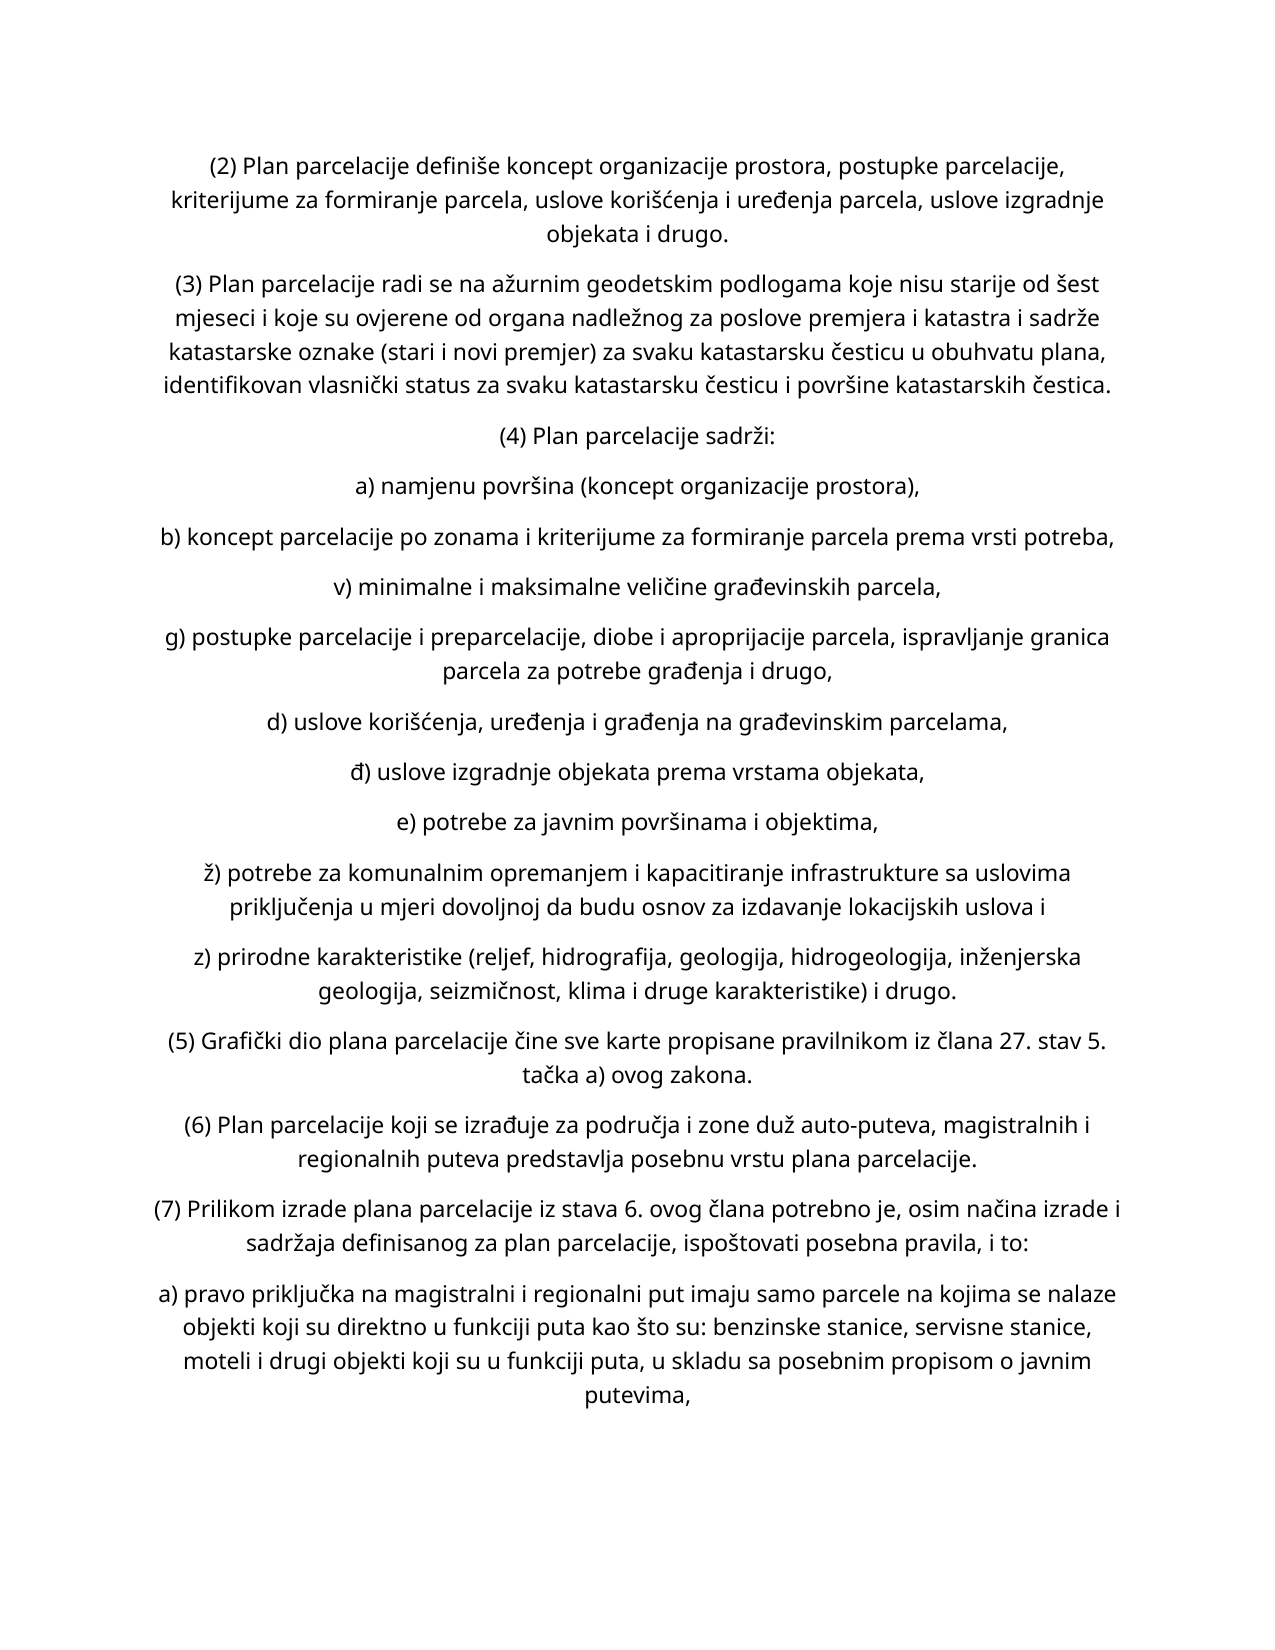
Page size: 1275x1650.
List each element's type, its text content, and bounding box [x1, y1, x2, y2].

text (5) Grafički dio plana parcelacije čine sve karte propisane pravilnikom iz člana 27. stav 5. tačka a) ovog zakona. [150, 1025, 1125, 1090]
text đ) uslove izgradnje objekata prema vrstama objekata, [150, 756, 1125, 787]
text z) prirodne karakteristike (reljef, hidrografija, geologija, hidrogeologija, inženjerska geologija, seizmičnost, klima i druge karakteristike) i drugo. [150, 941, 1125, 1006]
text d) uslove korišćenja, uređenja i građenja na građevinskim parcelama, [150, 705, 1125, 737]
text e) potrebe za javnim površinama i objektima, [150, 806, 1125, 837]
text a) pravo priključka na magistralni i regionalni put imaju samo parcele na kojima se nalaze objekti koji su direktno u funkciji puta kao što su: benzinske stanice, servisne stanice, moteli i drugi objekti koji su u funkciji puta, u skladu sa posebnim propisom o javnim putevima, [150, 1277, 1125, 1410]
text (7) Prilikom izrade plana parcelacije iz stava 6. ovog člana potrebno je, osim načina izrade i sadržaja definisanog za plan parcelacije, ispoštovati posebna pravila, i to: [150, 1193, 1125, 1258]
text ž) potrebe za komunalnim opremanjem i kapacitiranje infrastrukture sa uslovima priključenja u mjeri dovoljnoj da budu osnov za izdavanje lokacijskih uslova i [150, 857, 1125, 922]
text (4) Plan parcelacije sadrži: [150, 419, 1125, 451]
text b) koncept parcelacije po zonama i kriterijume za formiranje parcela prema vrsti potreba, [150, 520, 1125, 552]
text (2) Plan parcelacije definiše koncept organizacije prostora, postupke parcelacije, kriterijume za formiranje parcela, uslove korišćenja i uređenja parcela, uslove izgradnje objekata i drugo. [150, 150, 1125, 249]
text v) minimalne i maksimalne veličine građevinskih parcela, [150, 571, 1125, 602]
text (6) Plan parcelacije koji se izrađuje za područja i zone duž auto-puteva, magistralnih i regionalnih puteva predstavlja posebnu vrstu plana parcelacije. [150, 1109, 1125, 1174]
text g) postupke parcelacije i preparcelacije, diobe i aproprijacije parcela, ispravljanje granica parcela za potrebe građenja i drugo, [150, 621, 1125, 686]
text (3) Plan parcelacije radi se na ažurnim geodetskim podlogama koje nisu starije od šest mjeseci i koje su ovjerene od organa nadležnog za poslove premjera i katastra i sadrže katastarske oznake (stari i novi premjer) za svaku katastarsku česticu u obuhvatu plana, identifikovan vlasnički status za svaku katastarsku česticu i površine katastarskih čestica. [150, 268, 1125, 400]
text a) namjenu površina (koncept organizacije prostora), [150, 470, 1125, 501]
